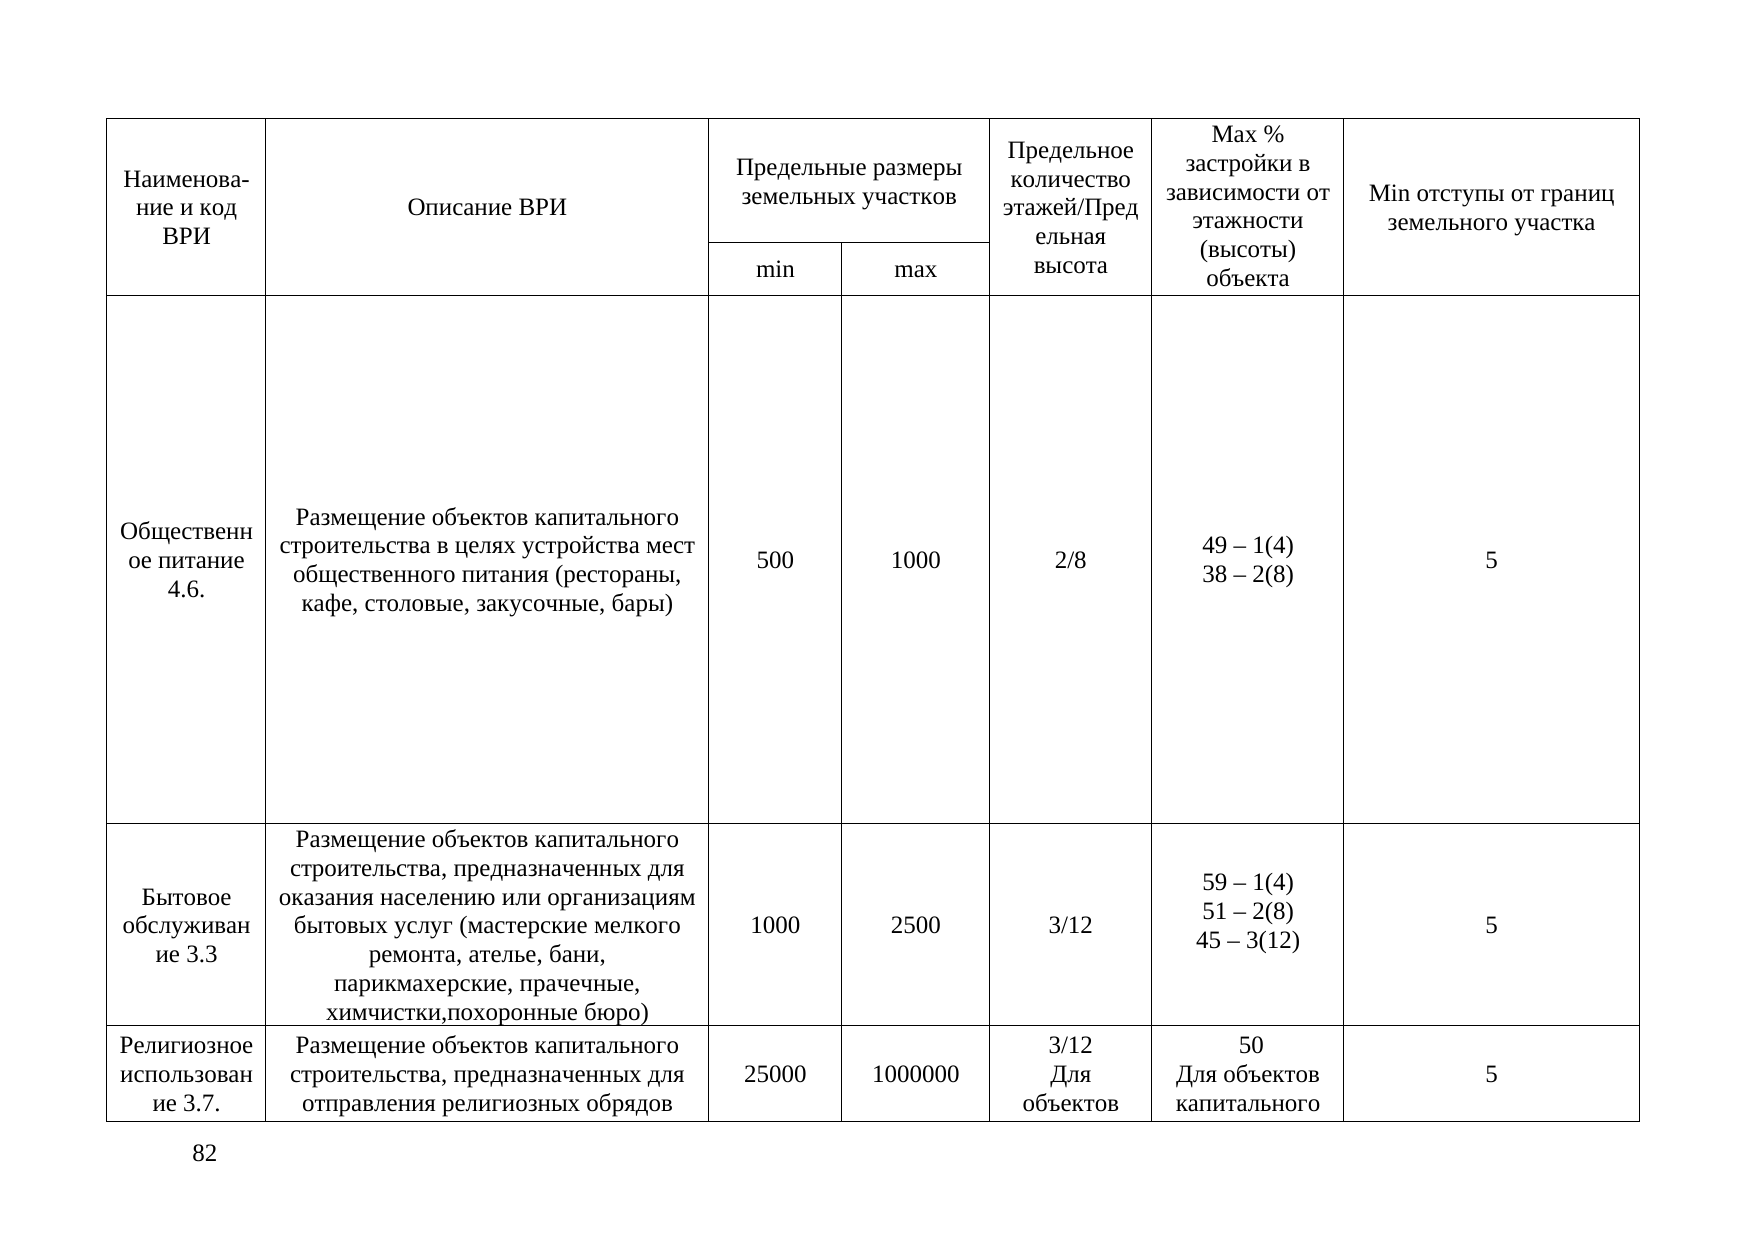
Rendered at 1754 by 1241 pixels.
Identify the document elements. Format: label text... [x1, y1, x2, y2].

table_header Min отступы от границ земельного участка [1344, 119, 1639, 294]
table_cell 49 – 1(4) 38 – 2(8) [1152, 296, 1343, 823]
table_cell 1000 [709, 824, 841, 1025]
table_cell 5 [1344, 824, 1639, 1025]
table_cell Религиозное использование 3.7. [107, 1026, 265, 1121]
table_header Max % застройки в зависимости от этажности (высоты) объекта капитального строительства [1152, 119, 1343, 294]
table_header Описание ВРИ [266, 119, 708, 294]
table_header Предельные размеры земельных участков [709, 119, 989, 242]
table_cell Размещение объектов капитального строительства в целях устройства мест общественного питания (рестораны, кафе, столовые, закусочные, бары) [266, 296, 708, 823]
table_cell 5 [1344, 296, 1639, 823]
table_cell min [709, 243, 841, 294]
table_header Предельное количество этажей/Предельная высота [990, 119, 1151, 294]
table_cell 1000 [842, 296, 989, 823]
table_cell 59 – 1(4) 51 – 2(8) 45 – 3(12) [1152, 824, 1343, 1025]
table_cell Бытовое обслуживание 3.3 [107, 824, 265, 1025]
table_cell 1000000 [842, 1026, 989, 1121]
table_cell max [842, 243, 989, 294]
table_cell 25000 [709, 1026, 841, 1121]
table_cell 2500 [842, 824, 989, 1025]
table_cell 3/12 [990, 824, 1151, 1025]
table_cell Размещение объектов капитального строительства, предназначенных для оказания населению или организациям бытовых услуг (мастерские мелкого ремонта, ателье, бани, парикмахерские, прачечные, химчистки,похоронные бюро) [266, 824, 708, 1025]
table_cell Общественное питание 4.6. [107, 296, 265, 823]
table_header Наименова-ние и код ВРИ [107, 119, 265, 294]
table_cell 2/8 [990, 296, 1151, 823]
table_cell 5 [1344, 1026, 1639, 1121]
table_cell 500 [709, 296, 841, 823]
